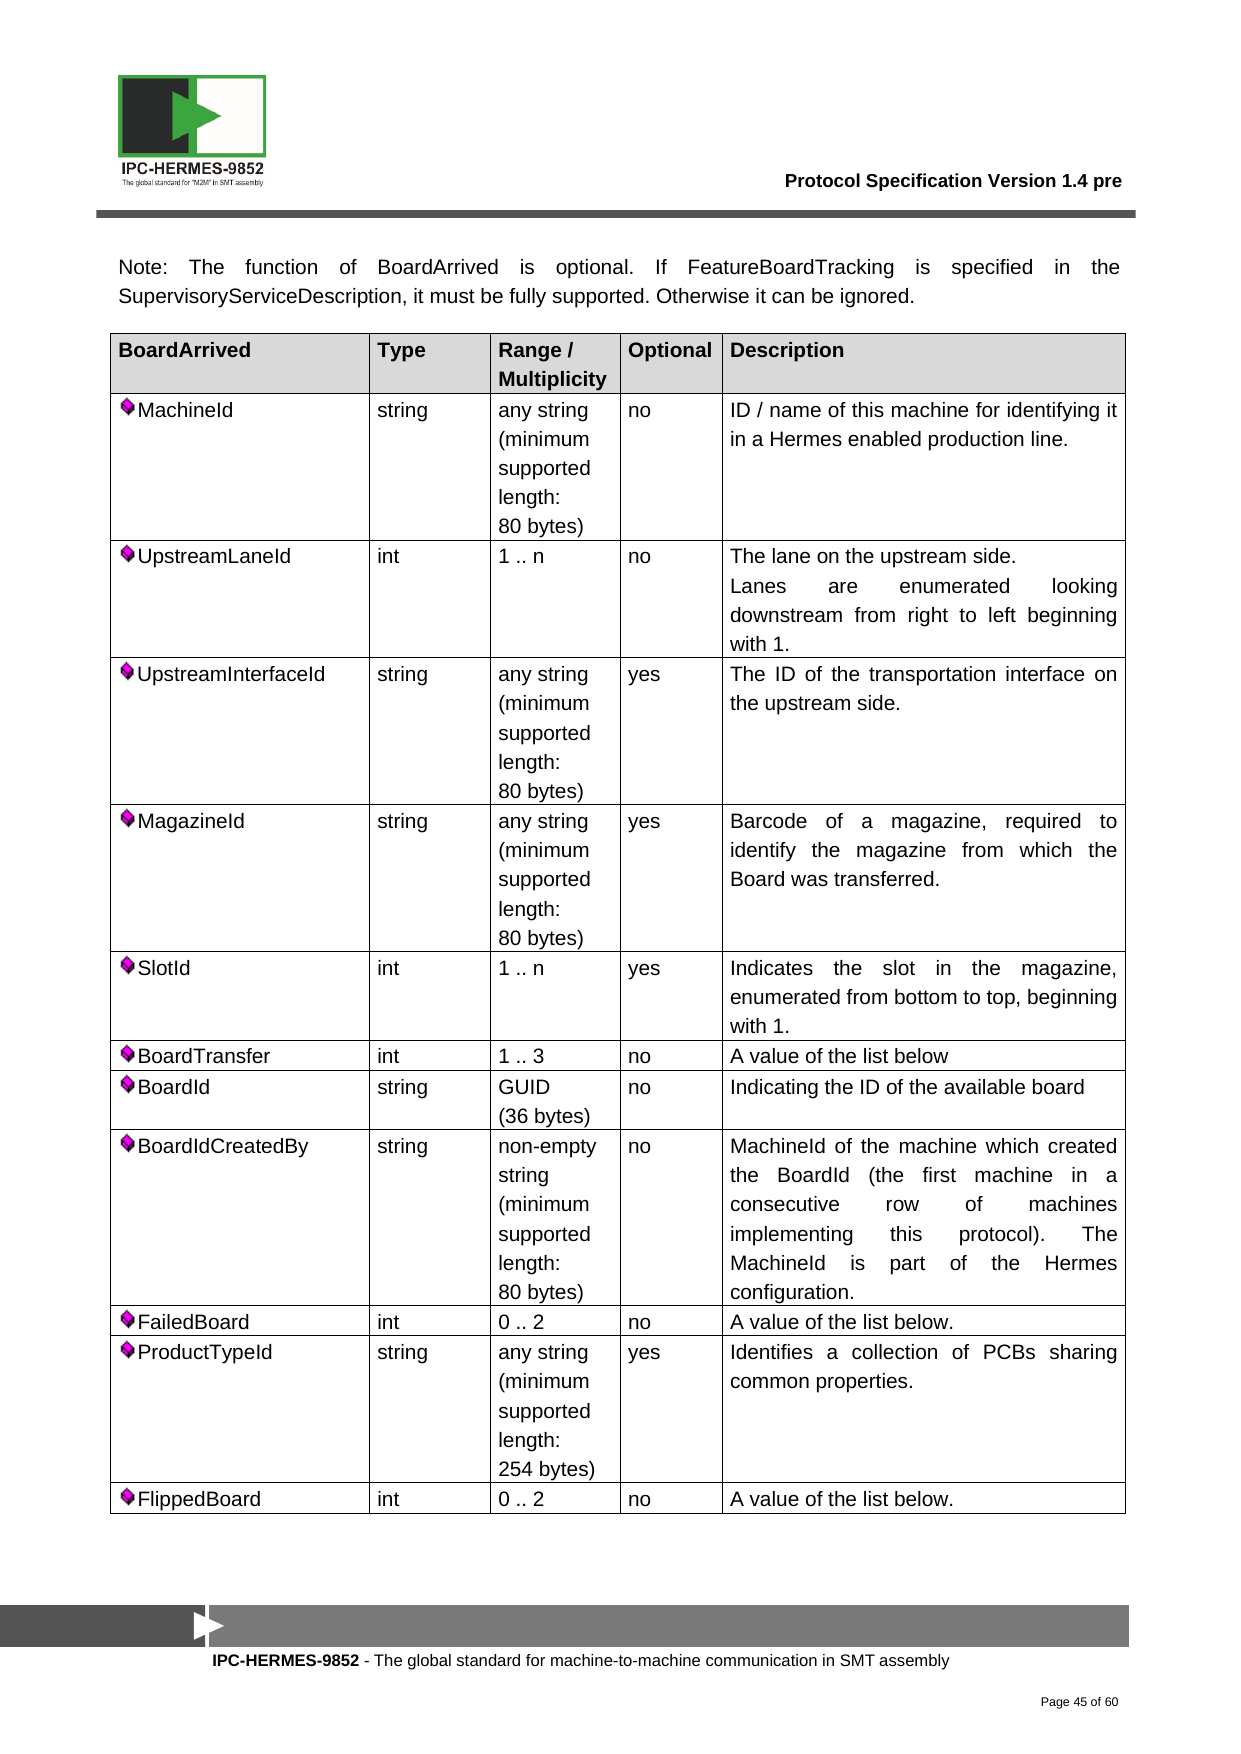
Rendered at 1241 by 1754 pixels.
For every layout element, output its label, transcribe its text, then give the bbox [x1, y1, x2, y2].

table_cell The ID of the transportation interface on the upstream side. [723, 658, 1125, 804]
table_header Type [370, 334, 490, 393]
table_cell yes [621, 952, 722, 1039]
table_cell 1 .. 3 [491, 1041, 620, 1070]
table_cell GUID (36 bytes) [491, 1071, 620, 1129]
table_cell MagazineId [111, 805, 369, 951]
picture [118, 542, 138, 564]
table_cell string [370, 394, 490, 539]
table_cell no [621, 541, 722, 657]
table_cell yes [621, 805, 722, 951]
table_header Description [723, 334, 1125, 393]
table_cell Indicates the slot in the magazine, enumerated from bottom to top, beginning with 1. [723, 952, 1125, 1039]
table_cell 0 .. 2 [491, 1483, 620, 1512]
table_cell no [621, 1071, 722, 1129]
table_cell no [621, 1483, 722, 1512]
table_header Optional [621, 334, 722, 393]
table_cell int [370, 1306, 490, 1335]
table_cell 1 .. n [491, 952, 620, 1039]
table_cell string [370, 1336, 490, 1482]
picture [118, 1485, 138, 1507]
picture [118, 807, 138, 829]
picture [118, 953, 138, 976]
table_cell yes [621, 1336, 722, 1482]
table_cell The lane on the upstream side. Lanes are enumerated looking downstream from right to left beginning with 1. [723, 541, 1125, 657]
table_cell string [370, 658, 490, 804]
picture [118, 1308, 138, 1330]
table_cell non-empty string (minimum supported length: 80 bytes) [491, 1130, 620, 1305]
table_cell SlotId [111, 952, 369, 1039]
table_cell any string (minimum supported length: 80 bytes) [491, 658, 620, 804]
table_cell any string (minimum supported length: 80 bytes) [491, 805, 620, 951]
table_cell Indicating the ID of the available board [723, 1071, 1125, 1129]
table_cell any string (minimum supported length: 80 bytes) [491, 394, 620, 539]
table_cell ID / name of this machine for identifying it in a Hermes enabled production line. [723, 394, 1125, 539]
table_cell MachineId of the machine which created the BoardId (the first machine in a consecutive row of machines implementing this protocol). The MachineId is part of the Hermes configuration. [723, 1130, 1125, 1305]
table_cell UpstreamInterfaceId [111, 658, 369, 804]
table_cell FailedBoard [111, 1306, 369, 1335]
picture [118, 395, 138, 417]
table_cell string [370, 805, 490, 951]
table_cell no [621, 394, 722, 539]
table_cell 0 .. 2 [491, 1306, 620, 1335]
picture [118, 659, 137, 682]
table_header Range / Multiplicity [491, 334, 620, 393]
picture [118, 1132, 138, 1154]
table_cell any string (minimum supported length: 254 bytes) [491, 1336, 620, 1482]
table_cell A value of the list below. [723, 1483, 1125, 1512]
table_cell BoardTransfer [111, 1041, 369, 1070]
picture [118, 1338, 138, 1360]
table_cell string [370, 1130, 490, 1305]
picture [118, 1072, 138, 1095]
table_cell ProductTypeId [111, 1336, 369, 1482]
table_cell no [621, 1041, 722, 1070]
table_cell int [370, 1041, 490, 1070]
table_cell string [370, 1071, 490, 1129]
text Note: The function of BoardArrived is optional. If FeatureBoardTracking is specified in the SupervisoryServiceDescription, it must be fully supported. Otherwise it can be ignored. [118, 251, 1122, 309]
table_cell Identifies a collection of PCBs sharing common properties. [723, 1336, 1125, 1482]
table_cell A value of the list below [723, 1041, 1125, 1070]
table_cell 1 .. n [491, 541, 620, 657]
table_cell no [621, 1130, 722, 1305]
table_header BoardArrived [111, 334, 369, 393]
table_cell yes [621, 658, 722, 804]
table_cell no [621, 1306, 722, 1335]
picture [118, 75, 267, 188]
table_cell int [370, 541, 490, 657]
table_cell Barcode of a magazine, required to identify the magazine from which the Board was transferred. [723, 805, 1125, 951]
table_cell UpstreamLaneId [111, 541, 369, 657]
table_cell BoardId [111, 1071, 369, 1129]
table_cell int [370, 952, 490, 1039]
table_cell A value of the list below. [723, 1306, 1125, 1335]
picture [118, 1042, 138, 1064]
table_cell FlippedBoard [111, 1483, 369, 1512]
table_cell BoardIdCreatedBy [111, 1130, 369, 1305]
table_cell int [370, 1483, 490, 1512]
table_cell MachineId [111, 394, 369, 539]
